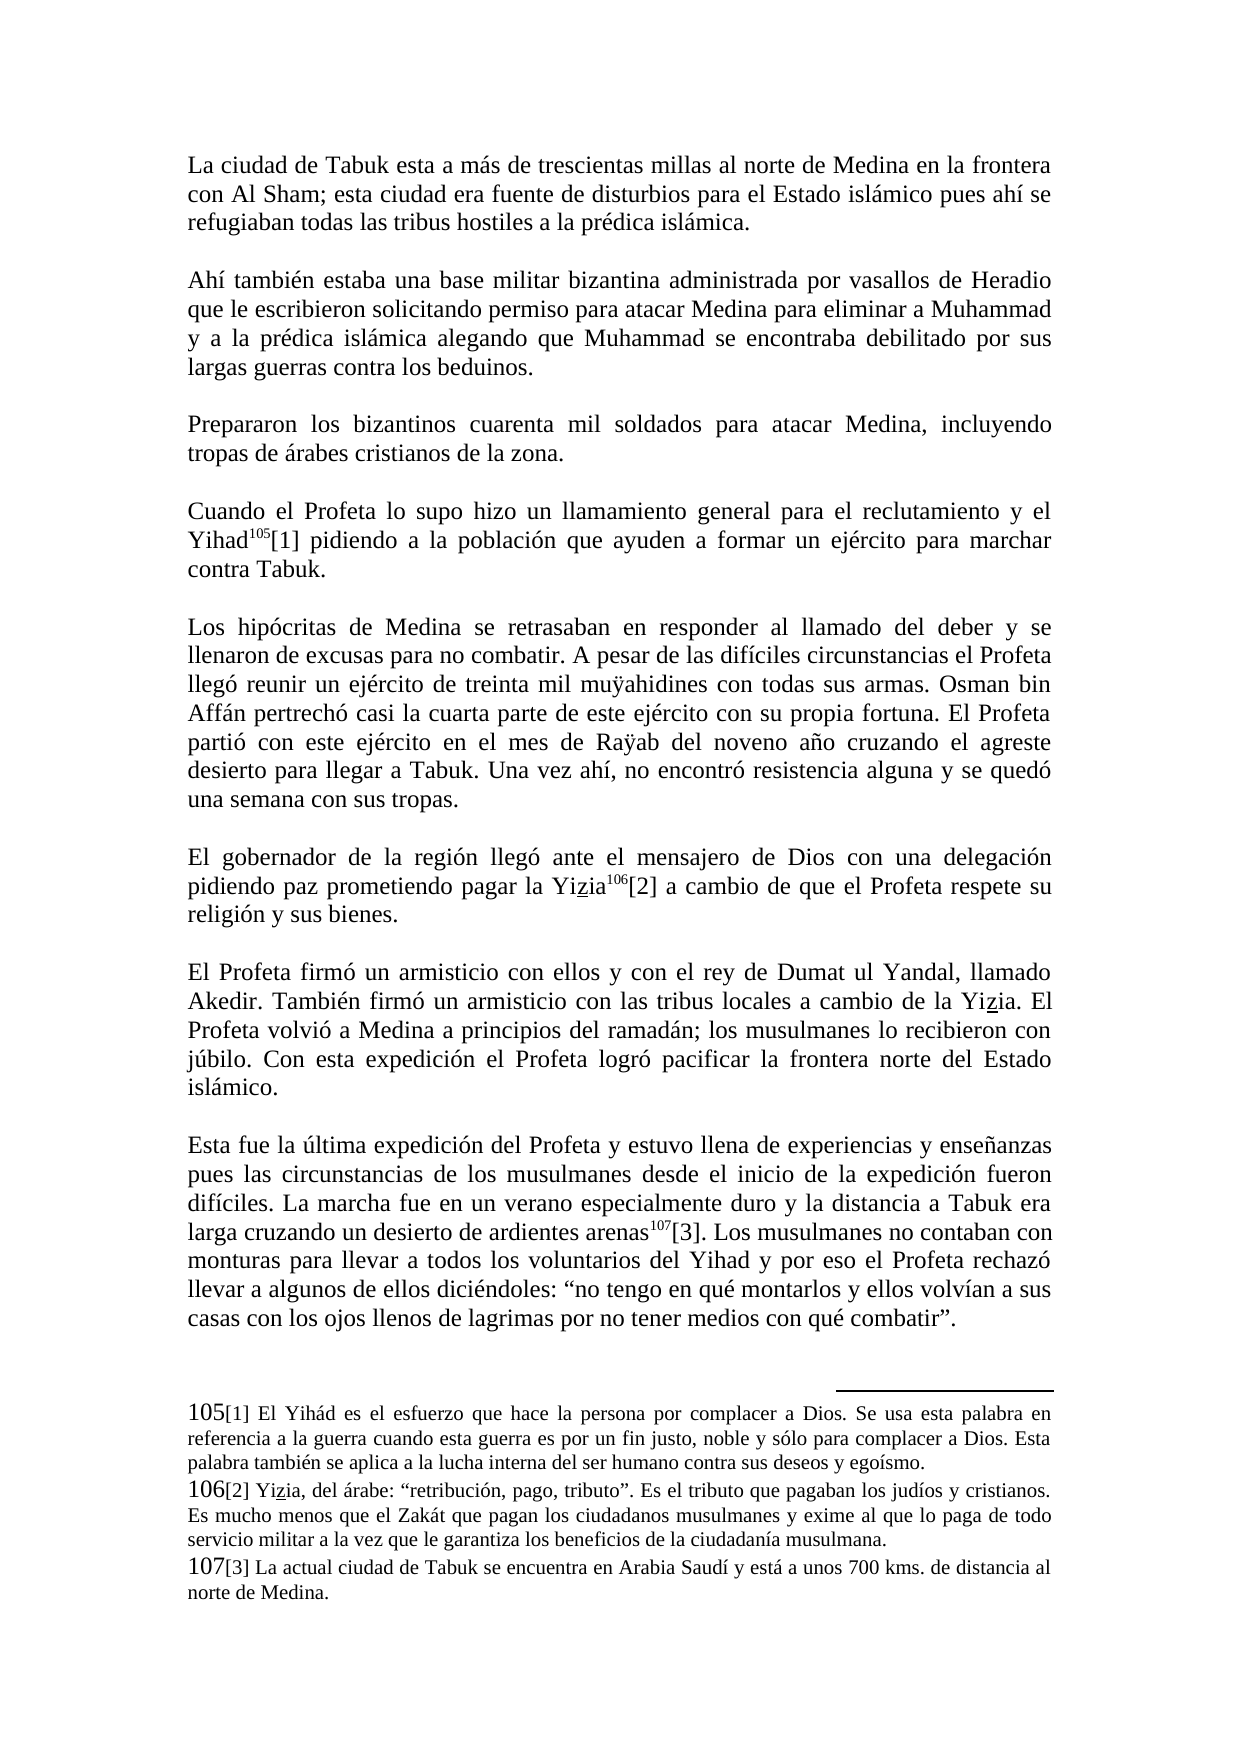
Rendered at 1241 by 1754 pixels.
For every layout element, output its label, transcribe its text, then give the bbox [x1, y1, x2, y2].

text El gobernador de la región llegó ante el mensajero de Dios con una delegación pidiendo paz prometiendo pagar la Yizia[2] a cambio de que el Profeta respete su religión y sus bienes. [187, 842, 1053, 928]
text Los hipócritas de Medina se retrasaban en responder al llamado del deber y se llenaron de excusas para no combatir. A pesar de las difíciles circunstancias el Profeta llegó reunir un ejército de treinta mil muÿahidines con todas sus armas. Osman bin Affán pertrechó casi la cuarta parte de este ejército con su propia fortuna. El Profeta partió con este ejército en el mes de Raÿab del noveno año cruzando el agreste desierto para llegar a Tabuk. Una vez ahí, no encontró resistencia alguna y se quedó una semana con sus tropas. [187, 612, 1053, 813]
text El Profeta firmó un armisticio con ellos y con el rey de Dumat ul Yandal, llamado Akedir. También firmó un armisticio con las tribus locales a cambio de la Yizia. El Profeta volvió a Medina a principios del ramadán; los musulmanes lo recibieron con júbilo. Con esta expedición el Profeta logró pacificar la frontera norte del Estado islámico. [187, 957, 1053, 1101]
text Esta fue la última expedición del Profeta y estuvo llena de experiencias y enseñanzas pues las circunstancias de los musulmanes desde el inicio de la expedición fueron difíciles. La marcha fue en un verano especialmente duro y la distancia a Tabuk era larga cruzando un desierto de ardientes arenas[3]. Los musulmanes no contaban con monturas para llevar a todos los voluntarios del Yihad y por eso el Profeta rechazó llevar a algunos de ellos diciéndoles: “no tengo en qué montarlos y ellos volvían a sus casas con los ojos llenos de lagrimas por no tener medios con qué combatir”. [187, 1130, 1053, 1332]
text Cuando el Profeta lo supo hizo un llamamiento general para el reclutamiento y el Yihad[1] pidiendo a la población que ayuden a formar un ejército para marchar contra Tabuk. [187, 496, 1053, 582]
text La ciudad de Tabuk esta a más de trescientas millas al norte de Medina en la frontera con Al Sham; esta ciudad era fuente de disturbios para el Estado islámico pues ahí se refugiaban todas las tribus hostiles a la prédica islámica. [187, 150, 1053, 236]
text Prepararon los bizantinos cuarenta mil soldados para atacar Medina, incluyendo tropas de árabes cristianos de la zona. [187, 409, 1053, 467]
text Ahí también estaba una base militar bizantina administrada por vasallos de Heradio que le escribieron solicitando permiso para atacar Medina para eliminar a Muhammad y a la prédica islámica alegando que Muhammad se encontraba debilitado por sus largas guerras contra los beduinos. [187, 265, 1053, 380]
